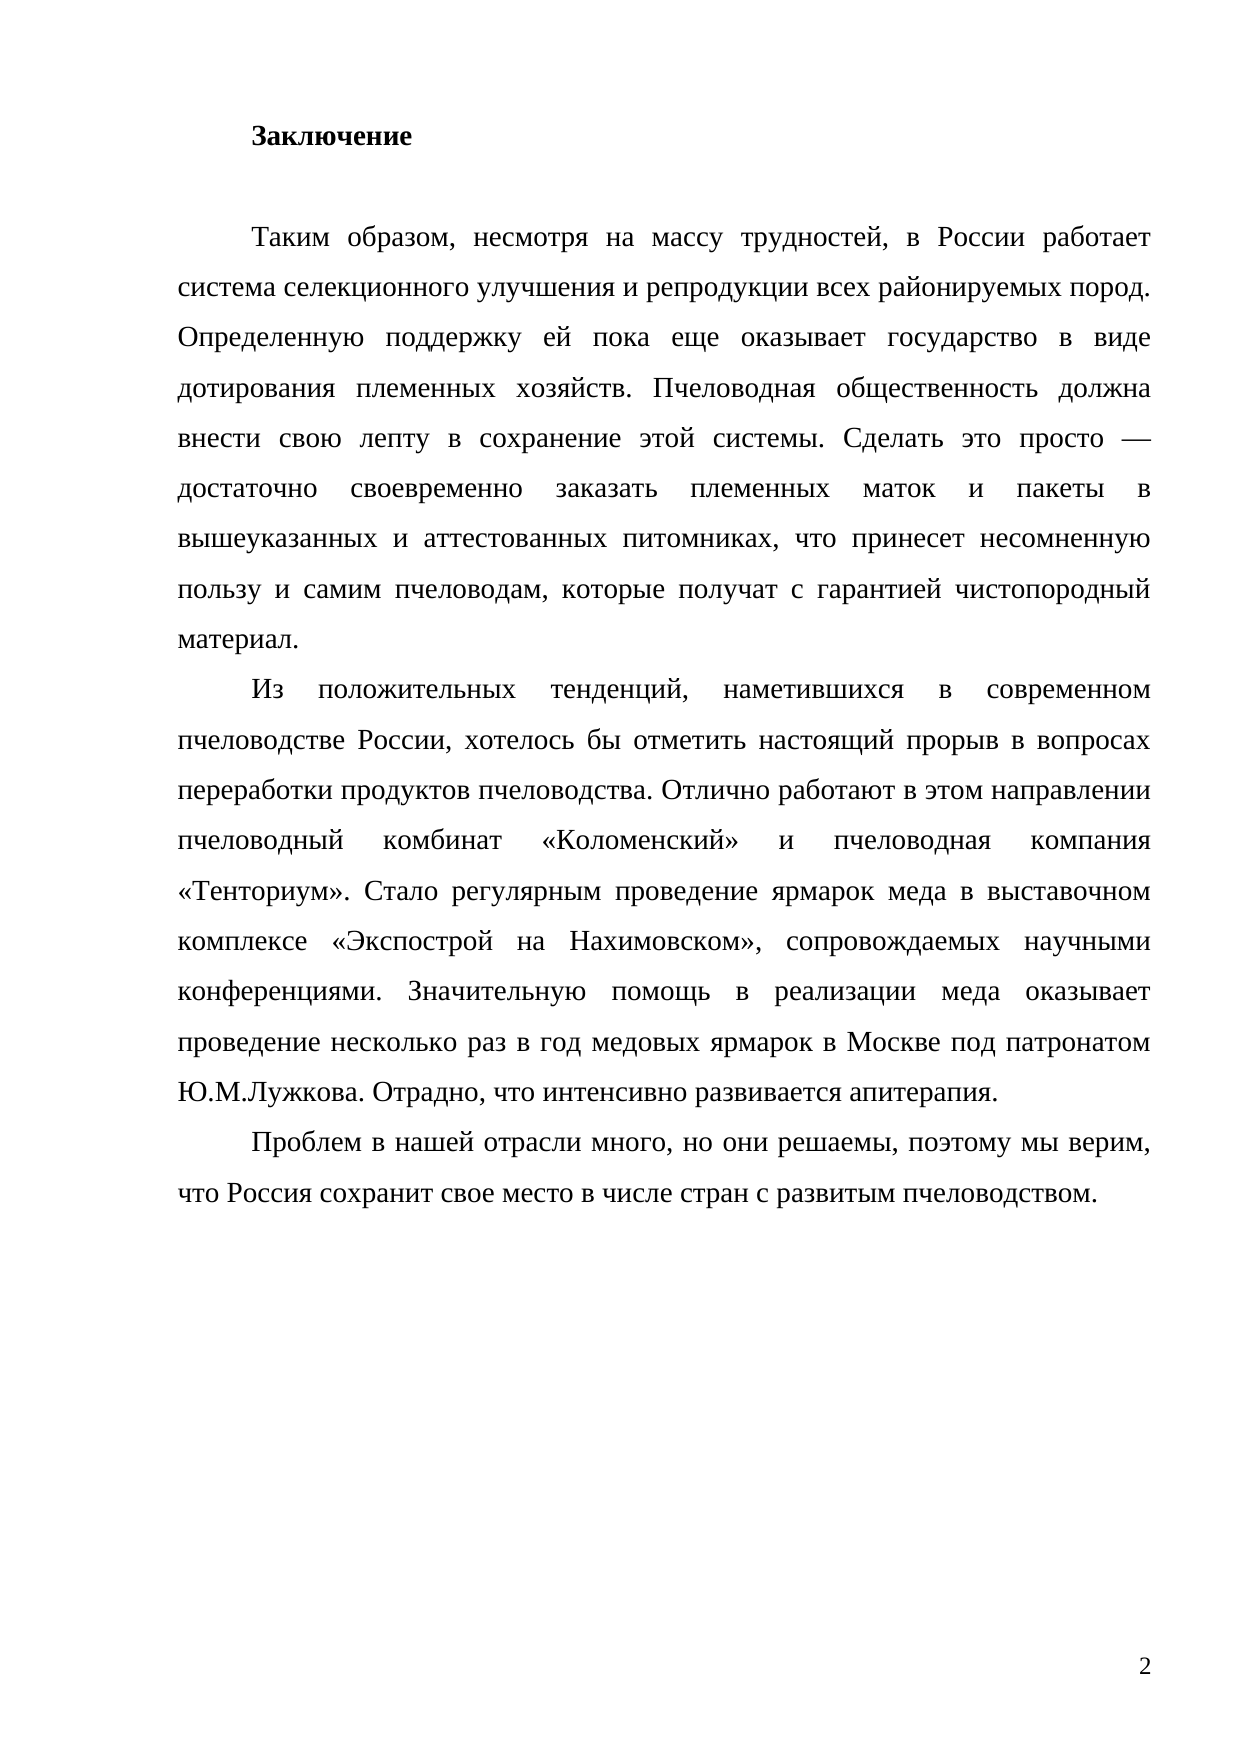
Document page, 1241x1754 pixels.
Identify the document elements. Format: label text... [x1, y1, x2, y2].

text Заключение [177, 118, 1152, 152]
text Из положительных тенденций, наметившихся в современном пчеловодстве России, хотелось бы отметить настоящий прорыв в вопросах переработки продуктов пчеловодства. Отлично работают в этом направлении пчеловодный комбинат «Коломенский» и пчеловодная компания «Тенториум». Стало регулярным проведение ярмарок меда в выставочном комплексе «Экспострой на Нахимовском», сопровождаемых научными конференциями. Значительную помощь в реализации меда оказывает проведение несколько раз в год медовых ярмарок в Москве под патронатом Ю.М.Лужкова. Отрадно, что интенсивно развивается апитерапия. [177, 672, 1152, 1108]
text Таким образом, несмотря на массу трудностей, в России работает система селекционного улучшения и репродукции всех районируемых пород. Определенную поддержку ей пока еще оказывает государство в виде дотирования племенных хозяйств. Пчеловодная общественность должна внести свою лепту в сохранение этой системы. Сделать это просто — достаточно своевременно заказать племенных маток и пакеты в вышеуказанных и аттестованных питомниках, что принесет несомненную пользу и самим пчеловодам, которые получат с гарантией чистопородный материал. [177, 219, 1152, 655]
text Проблем в нашей отрасли много, но они решаемы, поэтому мы верим, что Россия сохранит свое место в числе стран с развитым пчеловодством. [177, 1124, 1152, 1208]
